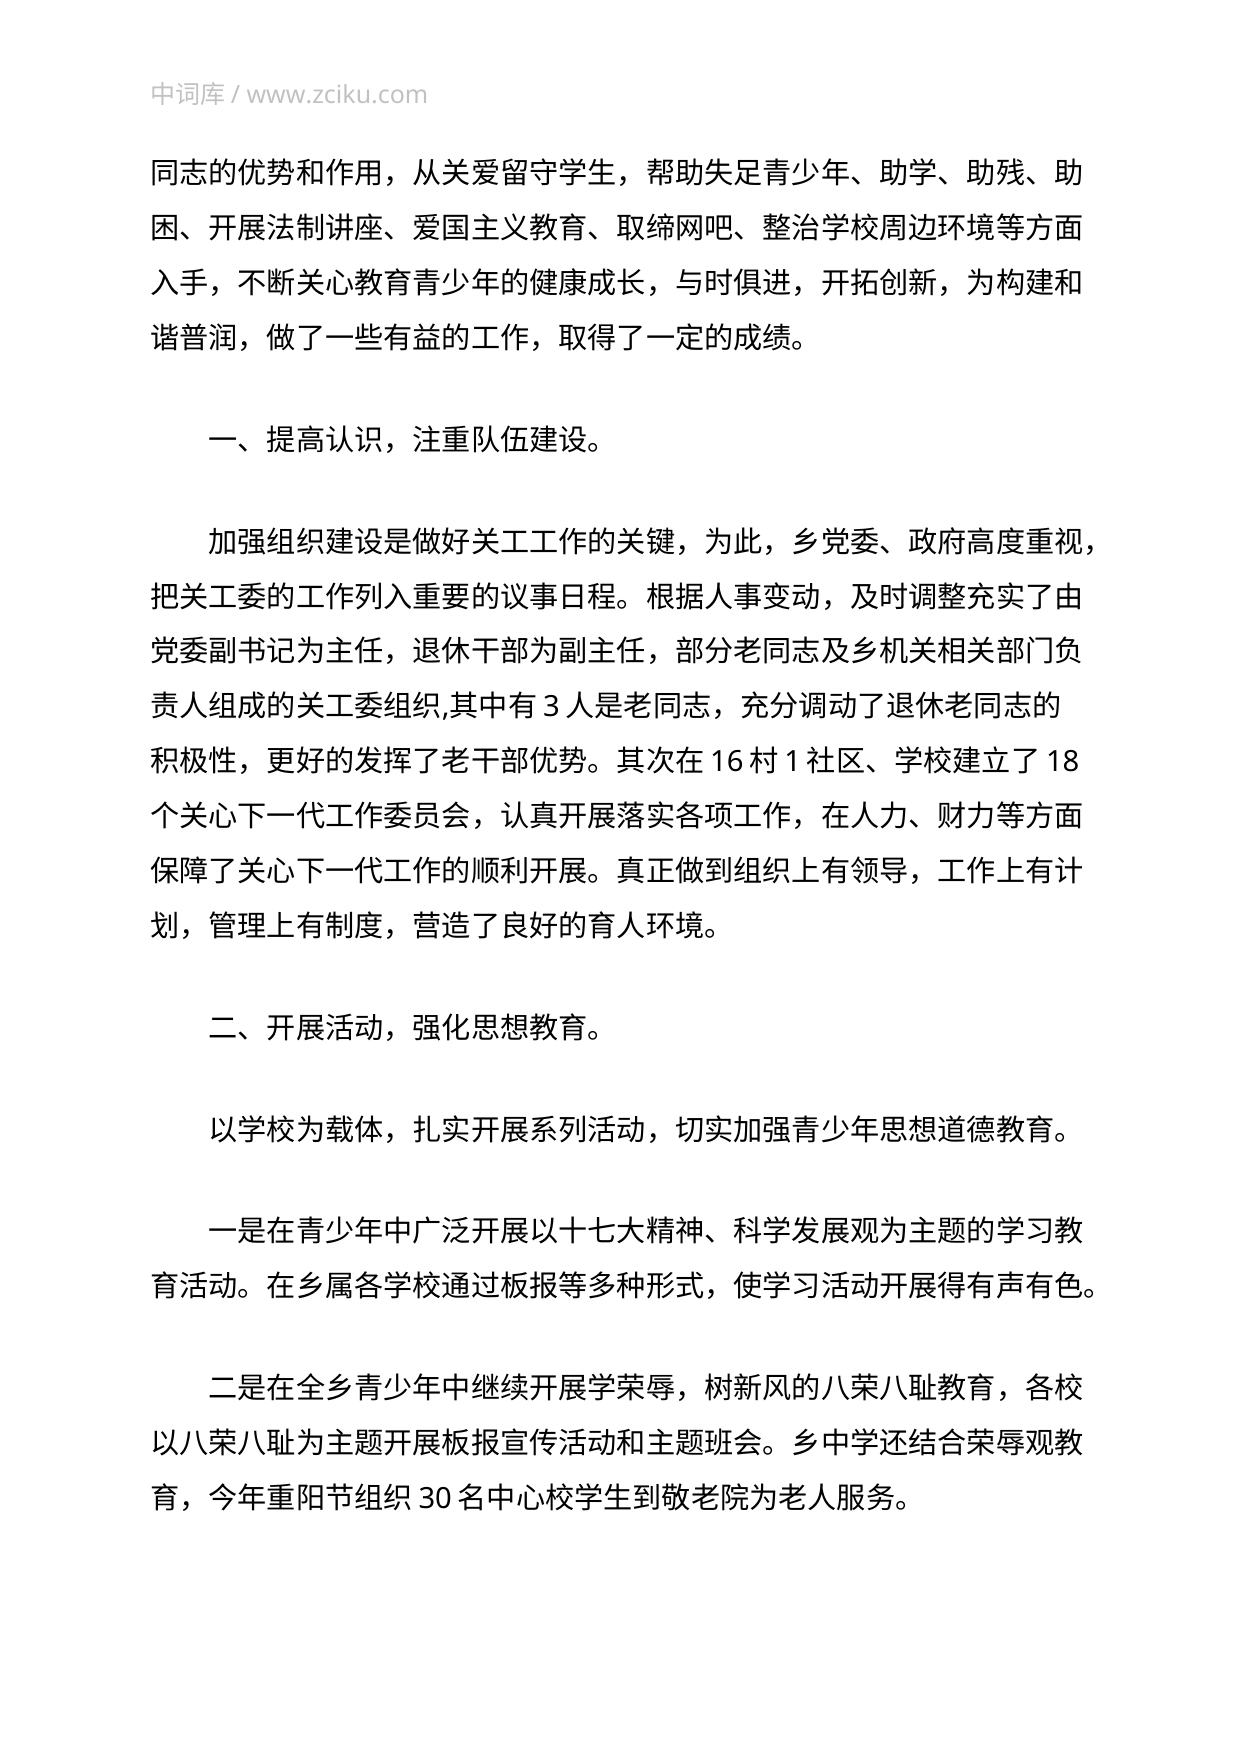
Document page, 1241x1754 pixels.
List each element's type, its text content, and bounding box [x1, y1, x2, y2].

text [150, 150, 1090, 357]
text 一是在青少年中广泛开展以十七大精神、科学发展观为主题的学习教育活动。在乡属各学校通过板报等多种形式，使学习活动开展得有声有色。 [150, 1208, 1090, 1305]
text 加强组织建设是做好关工工作的关键，为此，乡党委、政府高度重视，把关工委的工作列入重要的议事日程。根据人事变动，及时调整充实了由党委副书记为主任，退休干部为副主任，部分老同志及乡机关相关部门负责人组成的关工委组织,其中有3人是老同志，充分调动了退休老同志的积极性，更好的发挥了老干部优势。其次在16村1社区、学校建立了18个关心下一代工作委员会，认真开展落实各项工作，在人力、财力等方面保障了关心下一代工作的顺利开展。真正做到组织上有领导，工作上有计划，管理上有制度，营造了良好的育人环境。 [150, 518, 1090, 945]
text 以学校为载体，扎实开展系列活动，切实加强青少年思想道德教育。 [150, 1106, 1090, 1148]
text 一、提高认识，注重队伍建设。 [150, 416, 1090, 459]
text 二、开展活动，强化思想教育。 [150, 1004, 1090, 1047]
text 二是在全乡青少年中继续开展学荣辱，树新风的八荣八耻教育，各校以八荣八耻为主题开展板报宣传活动和主题班会。乡中学还结合荣辱观教育，今年重阳节组织30名中心校学生到敬老院为老人服务。 [150, 1365, 1090, 1517]
